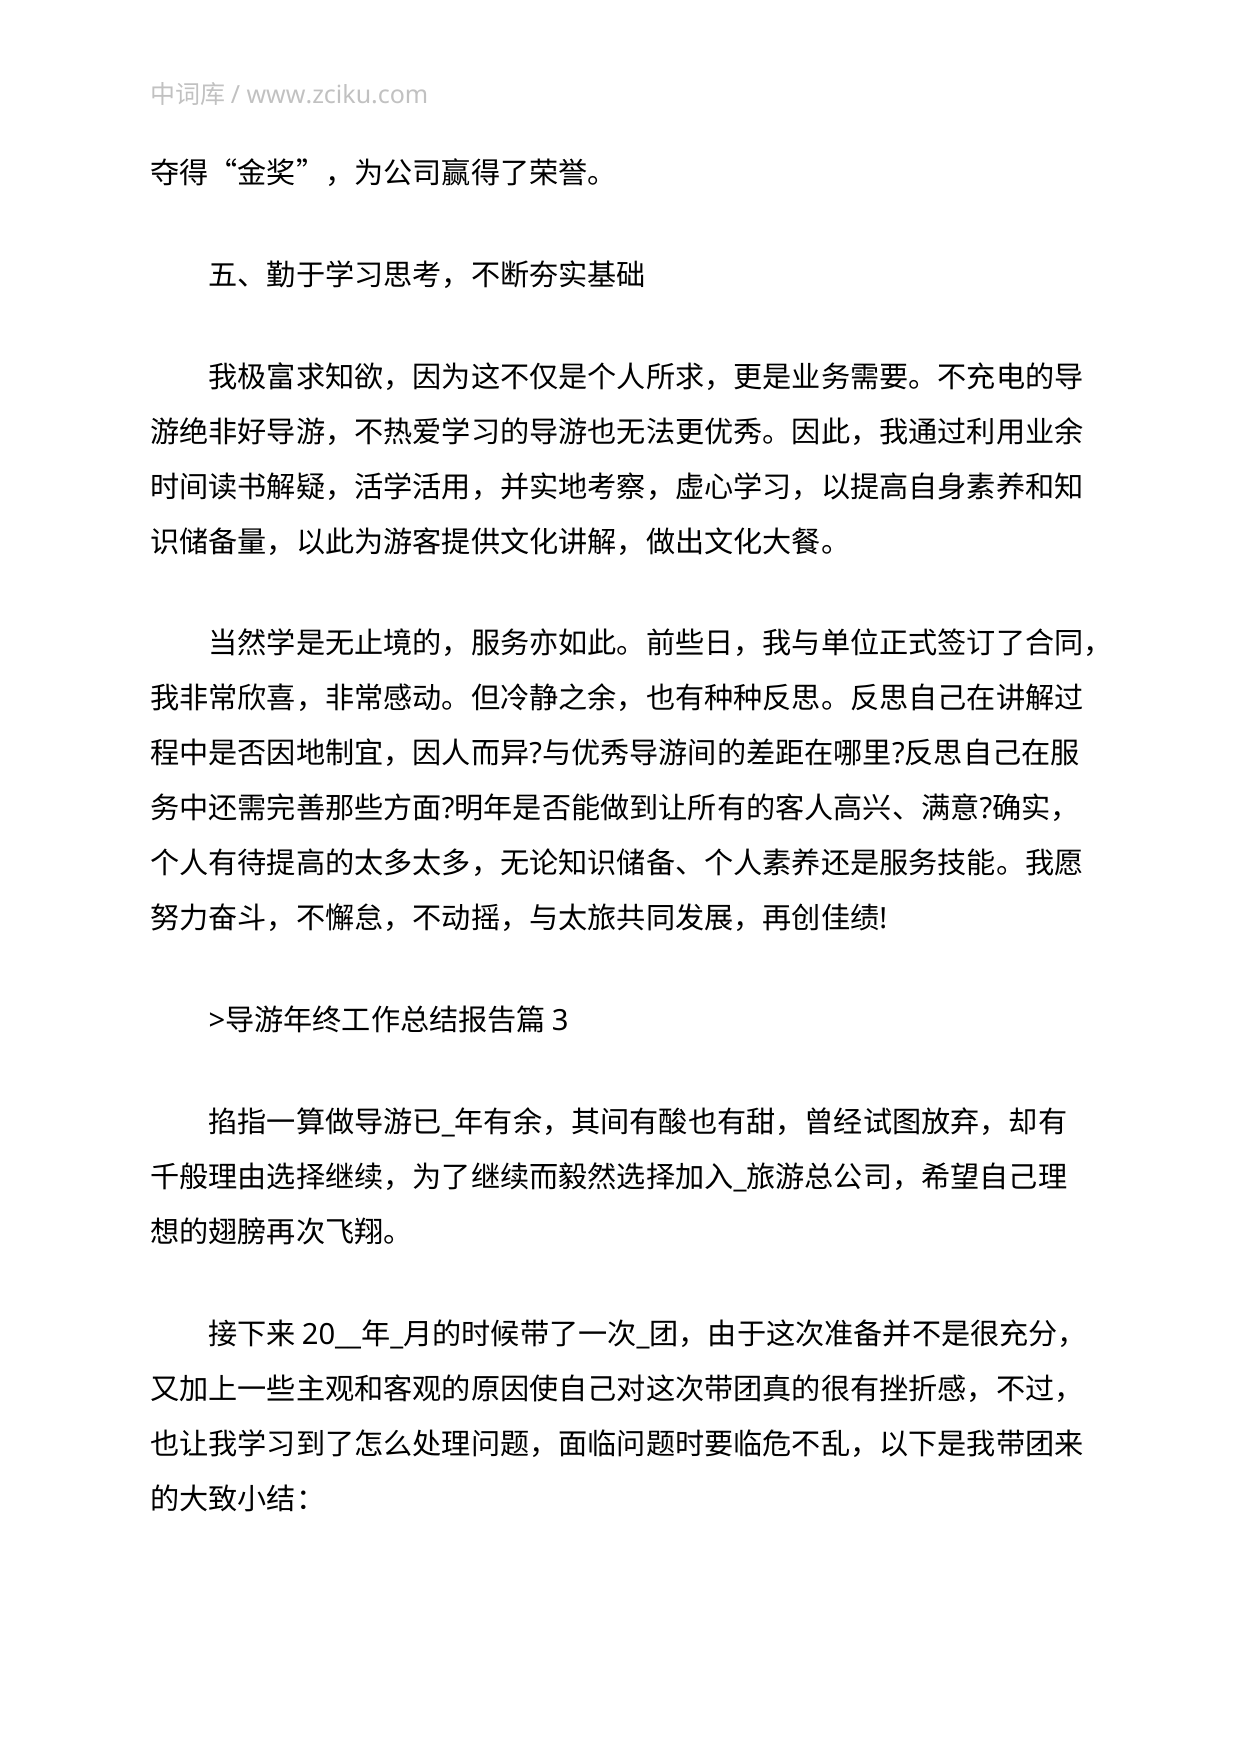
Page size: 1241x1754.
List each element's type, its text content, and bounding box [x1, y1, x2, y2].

text 接下来20__年_月的时候带了一次_团，由于这次准备并不是很充分，又加上一些主观和客观的原因使自己对这次带团真的很有挫折感，不过，也让我学习到了怎么处理问题，面临问题时要临危不乱，以下是我带团来的大致小结： [150, 1310, 1090, 1517]
text 五、勤于学习思考，不断夯实基础 [150, 252, 1090, 294]
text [150, 150, 1090, 192]
text >导游年终工作总结报告篇3 [150, 997, 1090, 1039]
text 当然学是无止境的，服务亦如此。前些日，我与单位正式签订了合同，我非常欣喜，非常感动。但冷静之余，也有种种反思。反思自己在讲解过程中是否因地制宜，因人而异?与优秀导游间的差距在哪里?反思自己在服务中还需完善那些方面?明年是否能做到让所有的客人高兴、满意?确实，个人有待提高的太多太多，无论知识储备、个人素养还是服务技能。我愿努力奋斗，不懈怠，不动摇，与太旅共同发展，再创佳绩! [150, 620, 1090, 937]
text 掐指一算做导游已_年有余，其间有酸也有甜，曾经试图放弃，却有千般理由选择继续，为了继续而毅然选择加入_旅游总公司，希望自己理想的翅膀再次飞翔。 [150, 1099, 1090, 1251]
text 我极富求知欲，因为这不仅是个人所求，更是业务需要。不充电的导游绝非好导游，不热爱学习的导游也无法更优秀。因此，我通过利用业余时间读书解疑，活学活用，并实地考察，虚心学习，以提高自身素养和知识储备量，以此为游客提供文化讲解，做出文化大餐。 [150, 353, 1090, 561]
